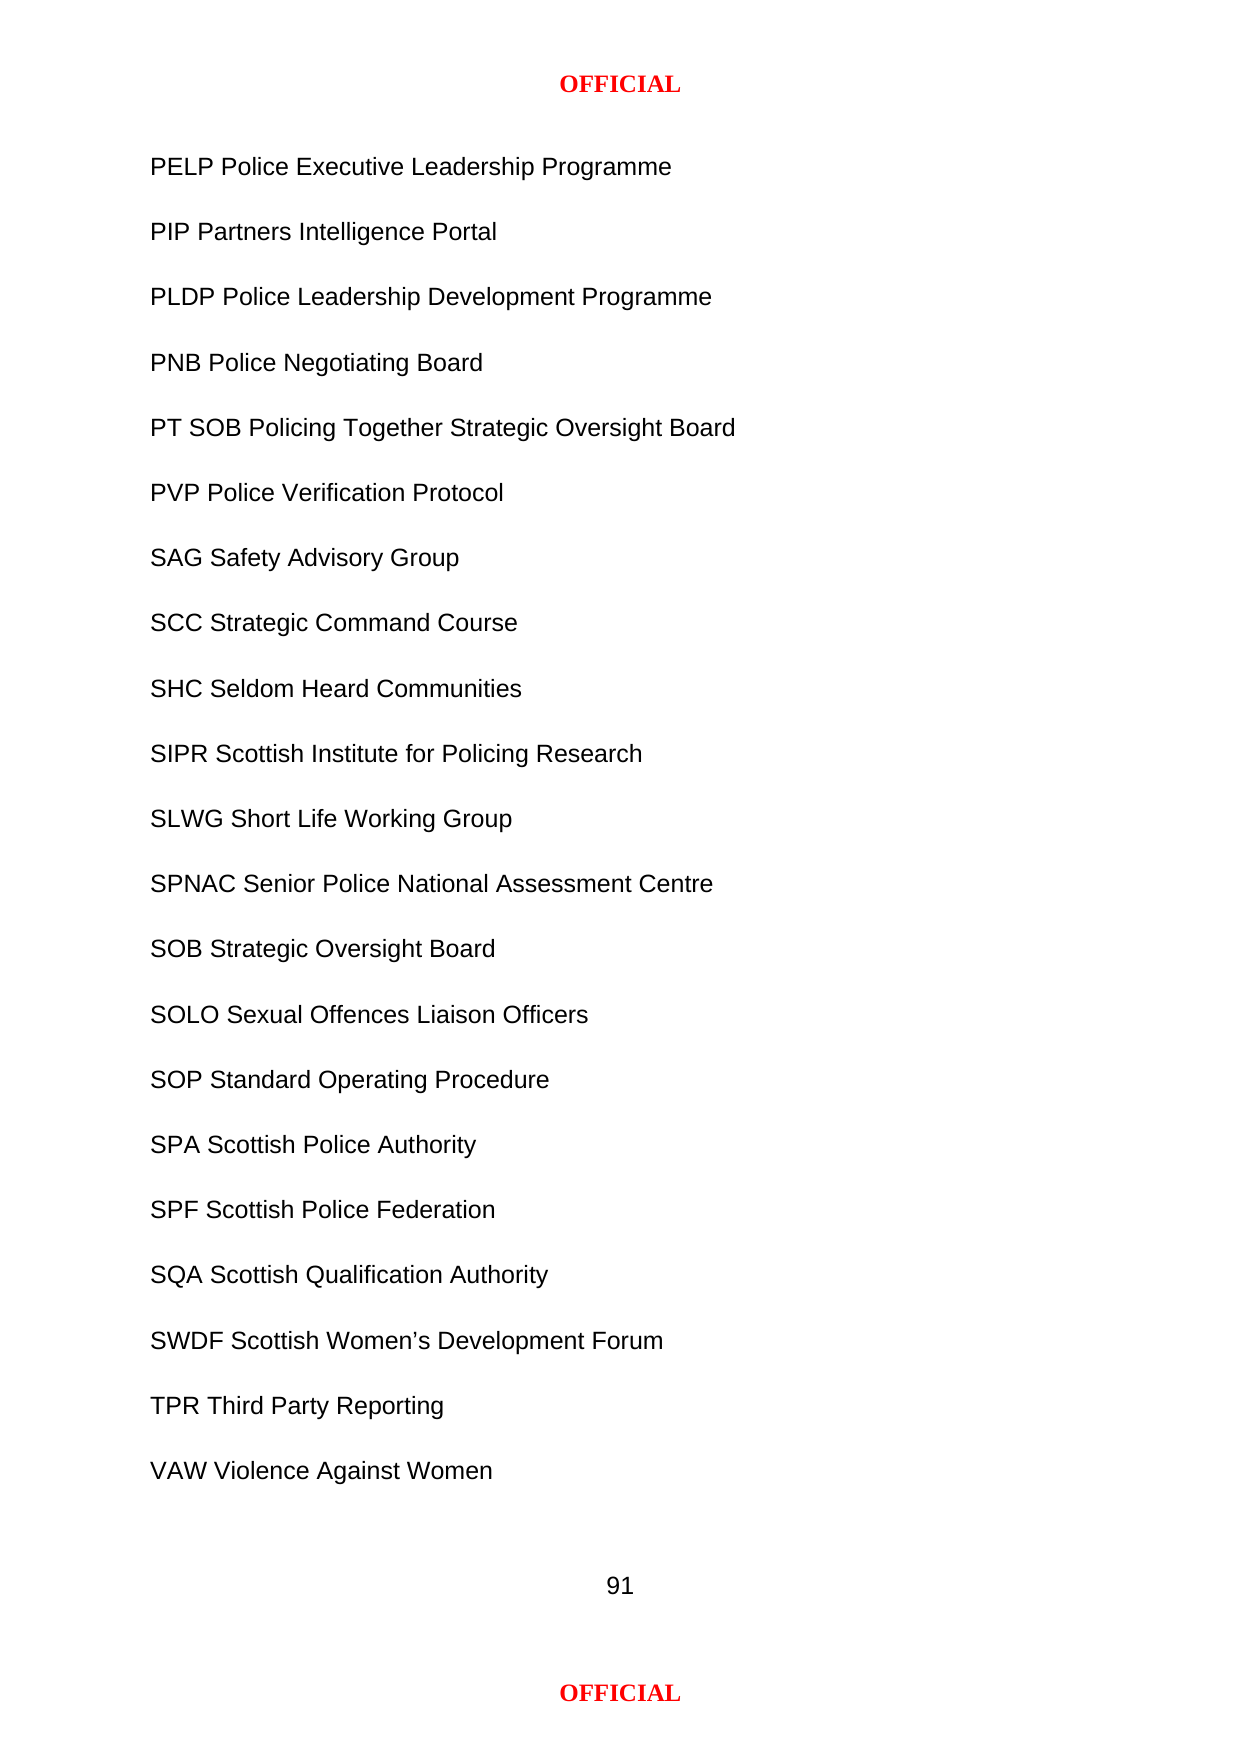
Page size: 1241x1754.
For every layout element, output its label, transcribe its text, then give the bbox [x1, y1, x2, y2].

text SPNAC Senior Police National Assessment Centre [150, 869, 1089, 898]
text PVP Police Verification Protocol [150, 478, 1089, 507]
text SHC Seldom Heard Communities [150, 673, 1089, 702]
text PT SOB Policing Together Strategic Oversight Board [150, 413, 1089, 441]
text SQA Scottish Qualification Authority [150, 1260, 1089, 1289]
text SPF Scottish Police Federation [150, 1195, 1089, 1224]
text SOP Standard Operating Procedure [150, 1065, 1089, 1093]
text SOB Strategic Oversight Board [150, 934, 1089, 963]
text PLDP Police Leadership Development Programme [150, 282, 1089, 311]
text TPR Third Party Reporting [150, 1391, 1089, 1419]
text PNB Police Negotiating Board [150, 347, 1089, 376]
text SAG Safety Advisory Group [150, 543, 1089, 572]
text SCC Strategic Command Course [150, 608, 1089, 637]
text VAW Violence Against Women [150, 1456, 1089, 1485]
text SLWG Short Life Working Group [150, 804, 1089, 833]
text PIP Partners Intelligence Portal [150, 217, 1089, 246]
text PELP Police Executive Leadership Programme [150, 152, 1089, 181]
text SOLO Sexual Offences Liaison Officers [150, 999, 1089, 1028]
text SIPR Scottish Institute for Policing Research [150, 739, 1089, 767]
text SWDF Scottish Women’s Development Forum [150, 1326, 1089, 1354]
text SPA Scottish Police Authority [150, 1130, 1089, 1159]
